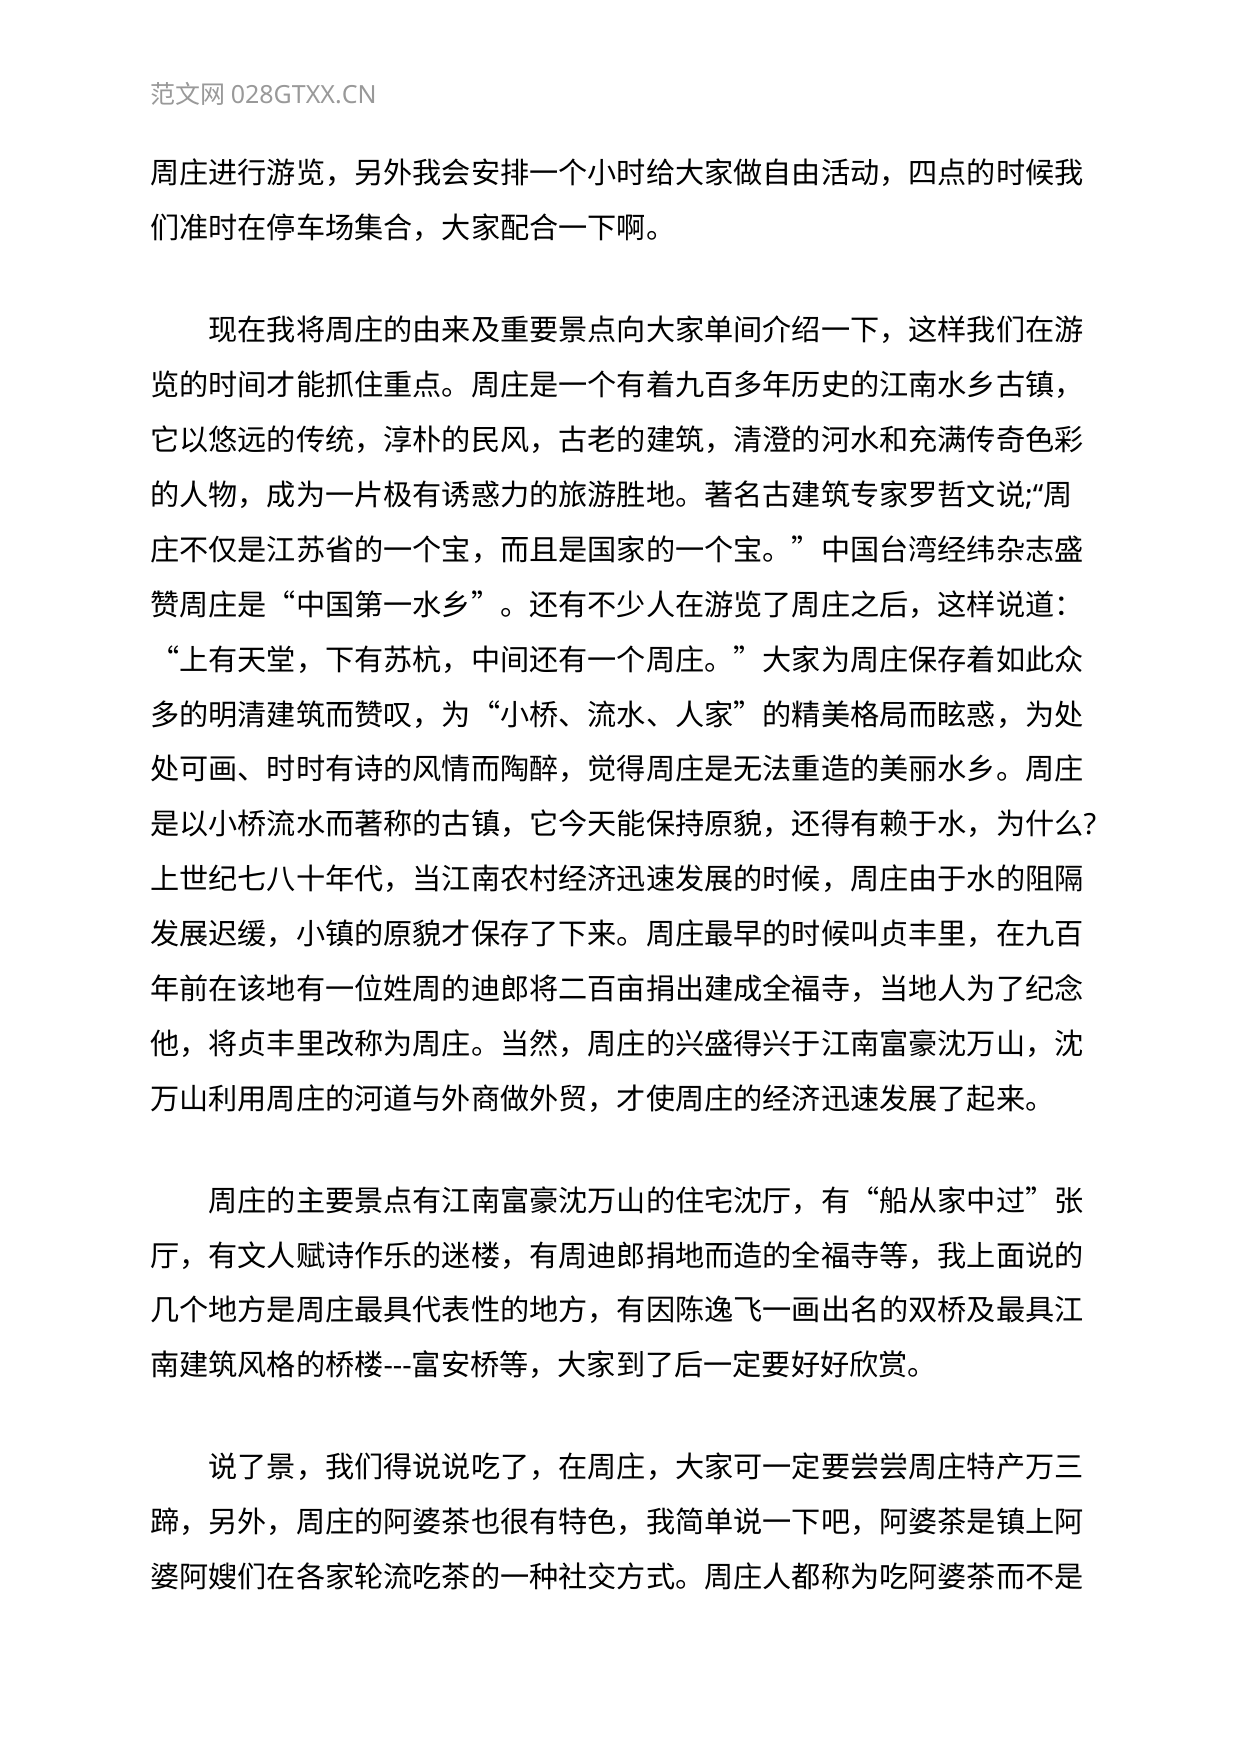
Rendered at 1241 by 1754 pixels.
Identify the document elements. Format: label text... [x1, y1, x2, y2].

text 周庄的主要景点有江南富豪沈万山的住宅沈厅，有“船从家中过”张厅，有文人赋诗作乐的迷楼，有周迪郎捐地而造的全福寺等，我上面说的几个地方是周庄最具代表性的地方，有因陈逸飞一画出名的双桥及最具江南建筑风格的桥楼---富安桥等，大家到了后一定要好好欣赏。 [150, 1177, 1090, 1384]
text 现在我将周庄的由来及重要景点向大家单间介绍一下，这样我们在游览的时间才能抓住重点。周庄是一个有着九百多年历史的江南水乡古镇，它以悠远的传统，淳朴的民风，古老的建筑，清澄的河水和充满传奇色彩的人物，成为一片极有诱惑力的旅游胜地。著名古建筑专家罗哲文说;“周庄不仅是江苏省的一个宝，而且是国家的一个宝。”中国台湾经纬杂志盛赞周庄是“中国第一水乡”。还有不少人在游览了周庄之后，这样说道：“上有天堂，下有苏杭，中间还有一个周庄。”大家为周庄保存着如此众多的明清建筑而赞叹，为“小桥、流水、人家”的精美格局而眩惑，为处处可画、时时有诗的风情而陶醉，觉得周庄是无法重造的美丽水乡。周庄是以小桥流水而著称的古镇，它今天能保持原貌，还得有赖于水，为什么?上世纪七八十年代，当江南农村经济迅速发展的时候，周庄由于水的阻隔发展迟缓，小镇的原貌才保存了下来。周庄最早的时候叫贞丰里，在九百年前在该地有一位姓周的迪郎将二百亩捐出建成全福寺，当地人为了纪念他，将贞丰里改称为周庄。当然，周庄的兴盛得兴于江南富豪沈万山，沈万山利用周庄的河道与外商做外贸，才使周庄的经济迅速发展了起来。 [150, 307, 1090, 1118]
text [150, 1444, 1090, 1596]
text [150, 150, 1090, 247]
